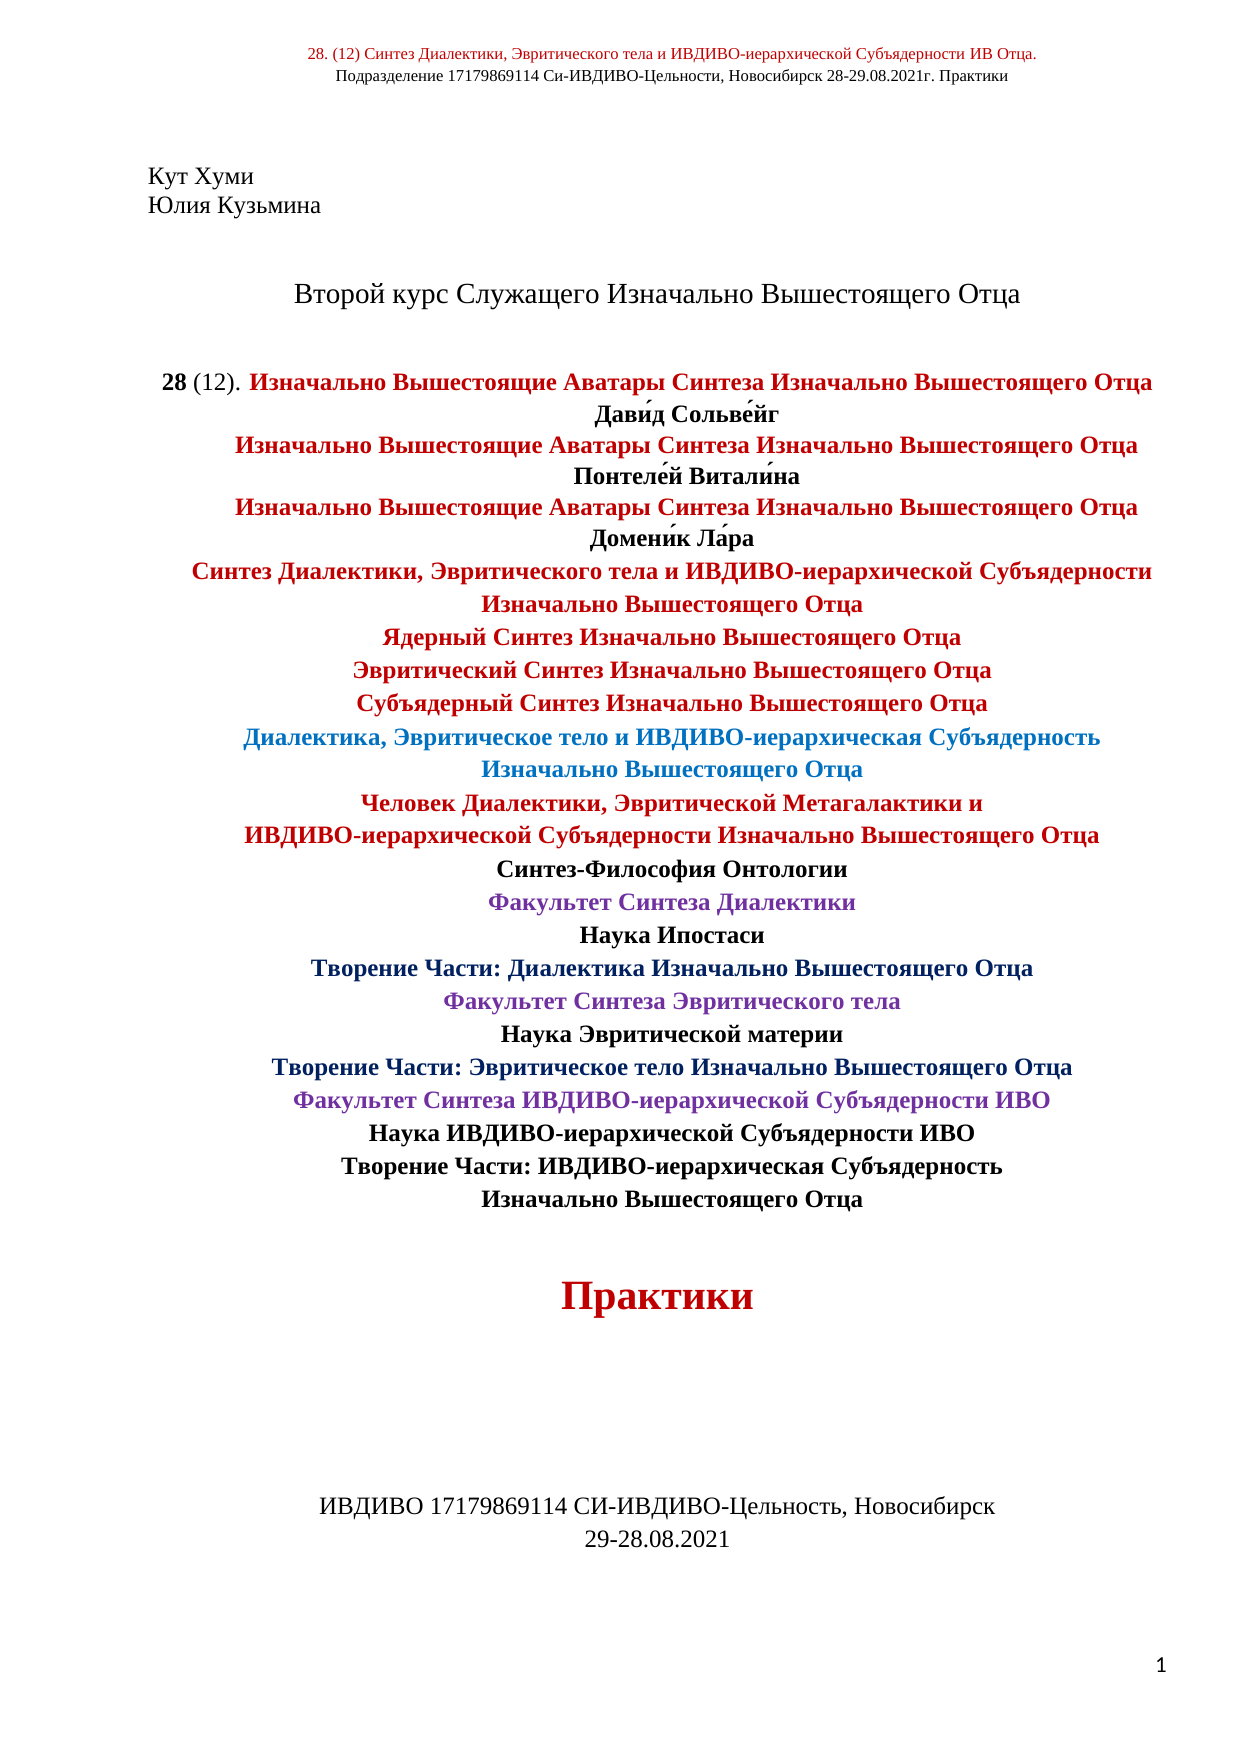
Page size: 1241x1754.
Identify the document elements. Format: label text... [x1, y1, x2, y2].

list Диалектика, Эвритическое тело и ИВДИВО-иерархическая Субъядерность [177, 722, 1167, 750]
list Синтез-Философия Онтологии [177, 854, 1167, 882]
text Практики [148, 1271, 1167, 1319]
list Наука Ипостаси [177, 920, 1167, 948]
list Творение Части: Эвритическое тело Изначально Вышестоящего Отца [177, 1052, 1167, 1081]
text Кут Хуми [148, 161, 1167, 190]
list Факультет Синтеза Диалектики [177, 887, 1167, 915]
list Синтез Диалектики, Эвритического тела и ИВДИВО-иерархической Субъядерности [177, 556, 1167, 585]
text Изначально Вышестоящие Аватары Синтеза Изначально Вышестоящего Отца [207, 492, 1167, 521]
text Юлия Кузьмина [148, 190, 1167, 219]
list Изначально Вышестоящего Отца [177, 589, 1167, 618]
list Домени́к Ла́ра [177, 523, 1167, 552]
list Человек Диалектики, Эвритической Метагалактики и [177, 788, 1167, 816]
text Изначально Вышестоящие Аватары Синтеза Изначально Вышестоящего Отца [207, 430, 1167, 459]
list Субъядерный Синтез Изначально Вышестоящего Отца [177, 688, 1167, 717]
list Творение Части: ИВДИВО-иерархическая Субъядерность [177, 1151, 1167, 1179]
list Факультет Синтеза ИВДИВО-иерархической Субъядерности ИВО [177, 1085, 1167, 1113]
text ИВДИВО 17179869114 СИ-ИВДИВО-Цельность, Новосибирск [148, 1491, 1167, 1520]
text Второй курс Служащего Изначально Вышестоящего Отца [148, 276, 1167, 310]
text 29-28.08.2021 [148, 1524, 1167, 1553]
list Изначально Вышестоящего Отца [177, 754, 1167, 783]
list ИВДИВО-иерархической Субъядерности Изначально Вышестоящего Отца [177, 821, 1167, 849]
list Эвритический Синтез Изначально Вышестоящего Отца [177, 656, 1167, 684]
list Наука Эвритической материи [177, 1019, 1167, 1047]
text Дави́д Сольве́йг [207, 399, 1167, 428]
text Понтеле́й Витали́на [207, 461, 1167, 490]
list Ядерный Синтез Изначально Вышестоящего Отца [177, 622, 1167, 651]
list Наука ИВДИВО-иерархической Субъядерности ИВО [177, 1118, 1167, 1147]
list Изначально Вышестоящего Отца [177, 1184, 1167, 1213]
list Творение Части: Диалектика Изначально Вышестоящего Отца [177, 953, 1167, 981]
list Факультет Синтеза Эвритического тела [177, 986, 1167, 1014]
text 28 (12). Изначально Вышестоящие Аватары Синтеза Изначально Вышестоящего Отца [148, 367, 1167, 396]
